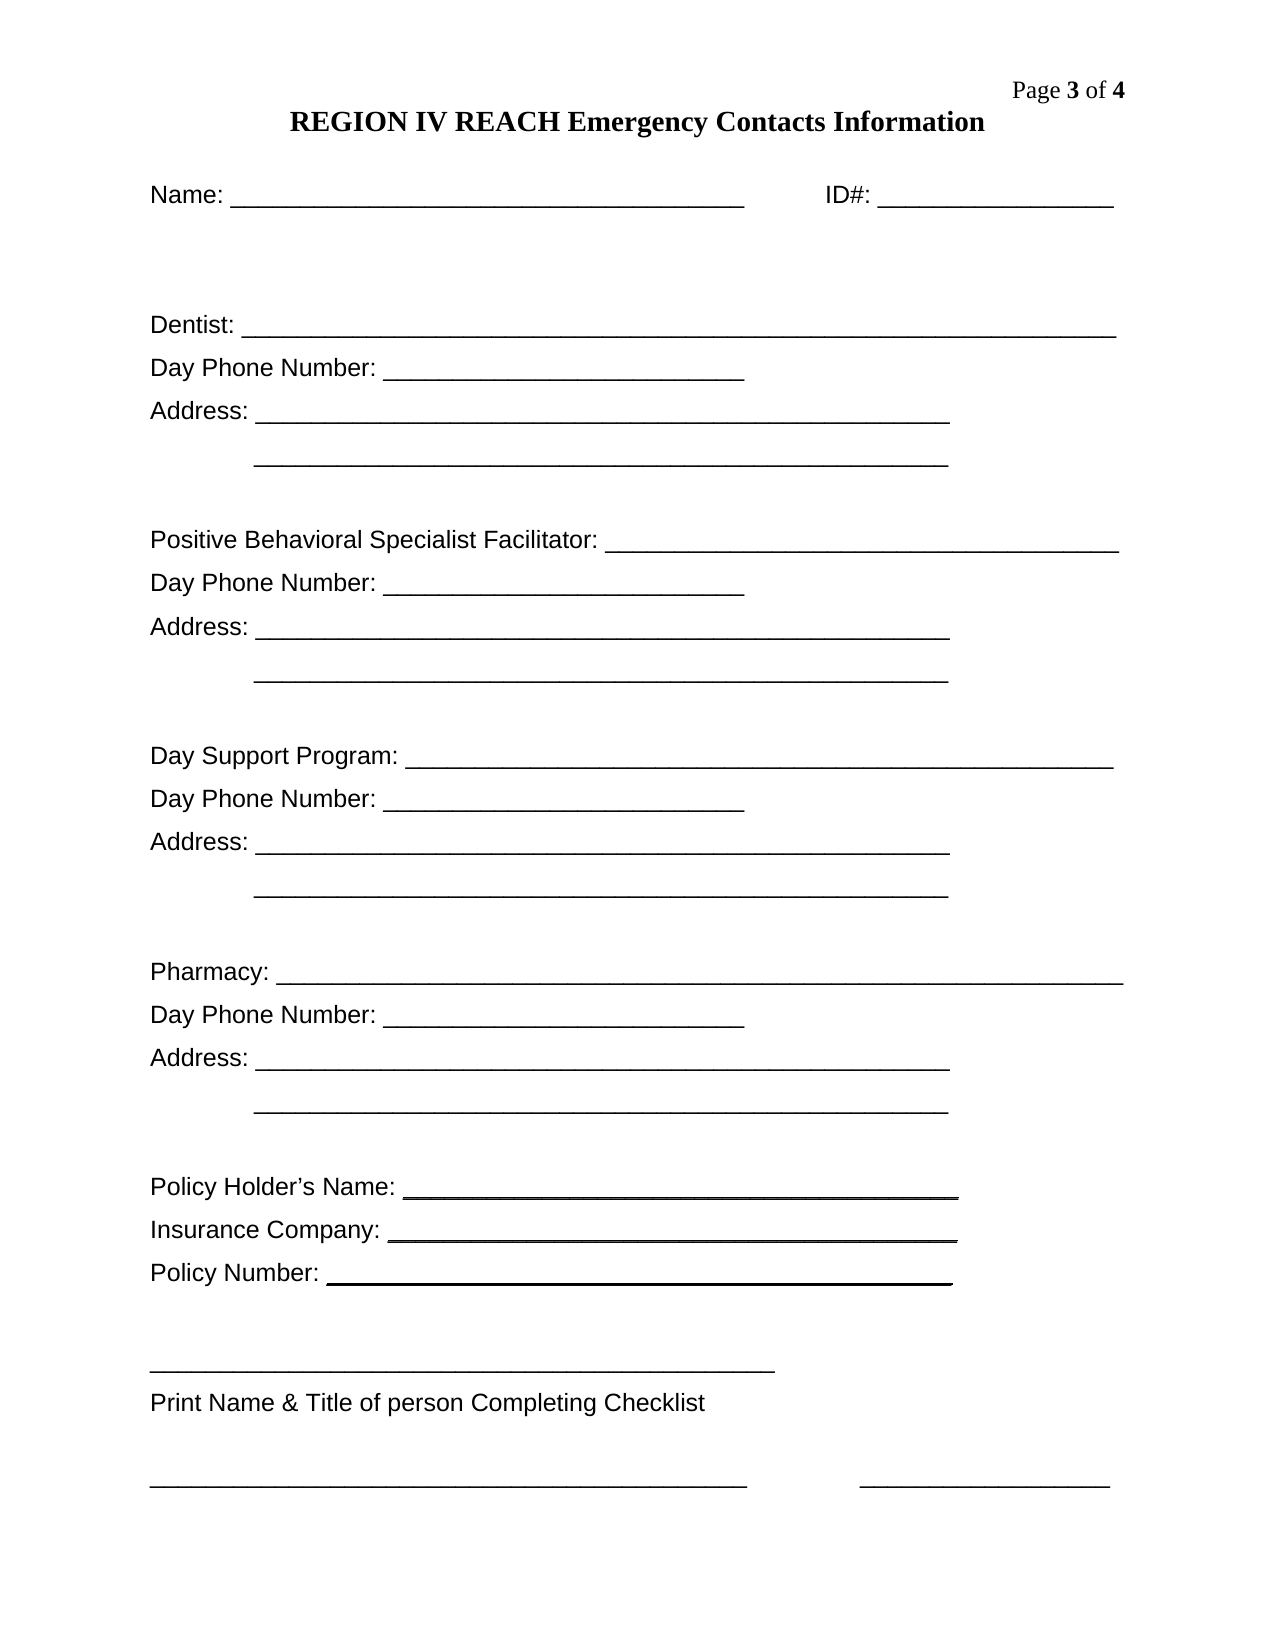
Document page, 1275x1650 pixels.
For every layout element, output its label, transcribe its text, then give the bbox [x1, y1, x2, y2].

text __________________________________________________ [150, 439, 1125, 468]
text __________________________________________________ [150, 655, 1125, 683]
text Address: __________________________________________________ [150, 612, 1125, 640]
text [150, 396, 1125, 425]
text Day Phone Number: __________________________ [150, 568, 1125, 597]
text Day Support Program: ___________________________________________________ [150, 741, 1125, 770]
text __________________________________________________ [150, 1086, 1125, 1115]
text Dentist: _______________________________________________________________ [150, 310, 1125, 338]
text Policy Number: _____________________________________________ [150, 1258, 1125, 1287]
text ___________________________________________ __________________ [150, 1460, 1125, 1488]
text Day Phone Number: __________________________ [150, 1000, 1125, 1028]
text Pharmacy: _____________________________________________________________ [150, 957, 1125, 985]
text Policy Holder’s Name: ________________________________________ [150, 1172, 1125, 1201]
text Insurance Company: _________________________________________ [150, 1215, 1125, 1244]
text Day Phone Number: __________________________ [150, 784, 1125, 813]
text Address: __________________________________________________ [150, 1043, 1125, 1072]
text Address: __________________________________________________ [150, 827, 1125, 856]
text _____________________________________________ [150, 1345, 1125, 1373]
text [150, 353, 1125, 382]
text Positive Behavioral Specialist Facilitator: _____________________________________ [150, 525, 1125, 554]
text Print Name & Title of person Completing Checklist [150, 1388, 1125, 1417]
text __________________________________________________ [150, 870, 1125, 899]
